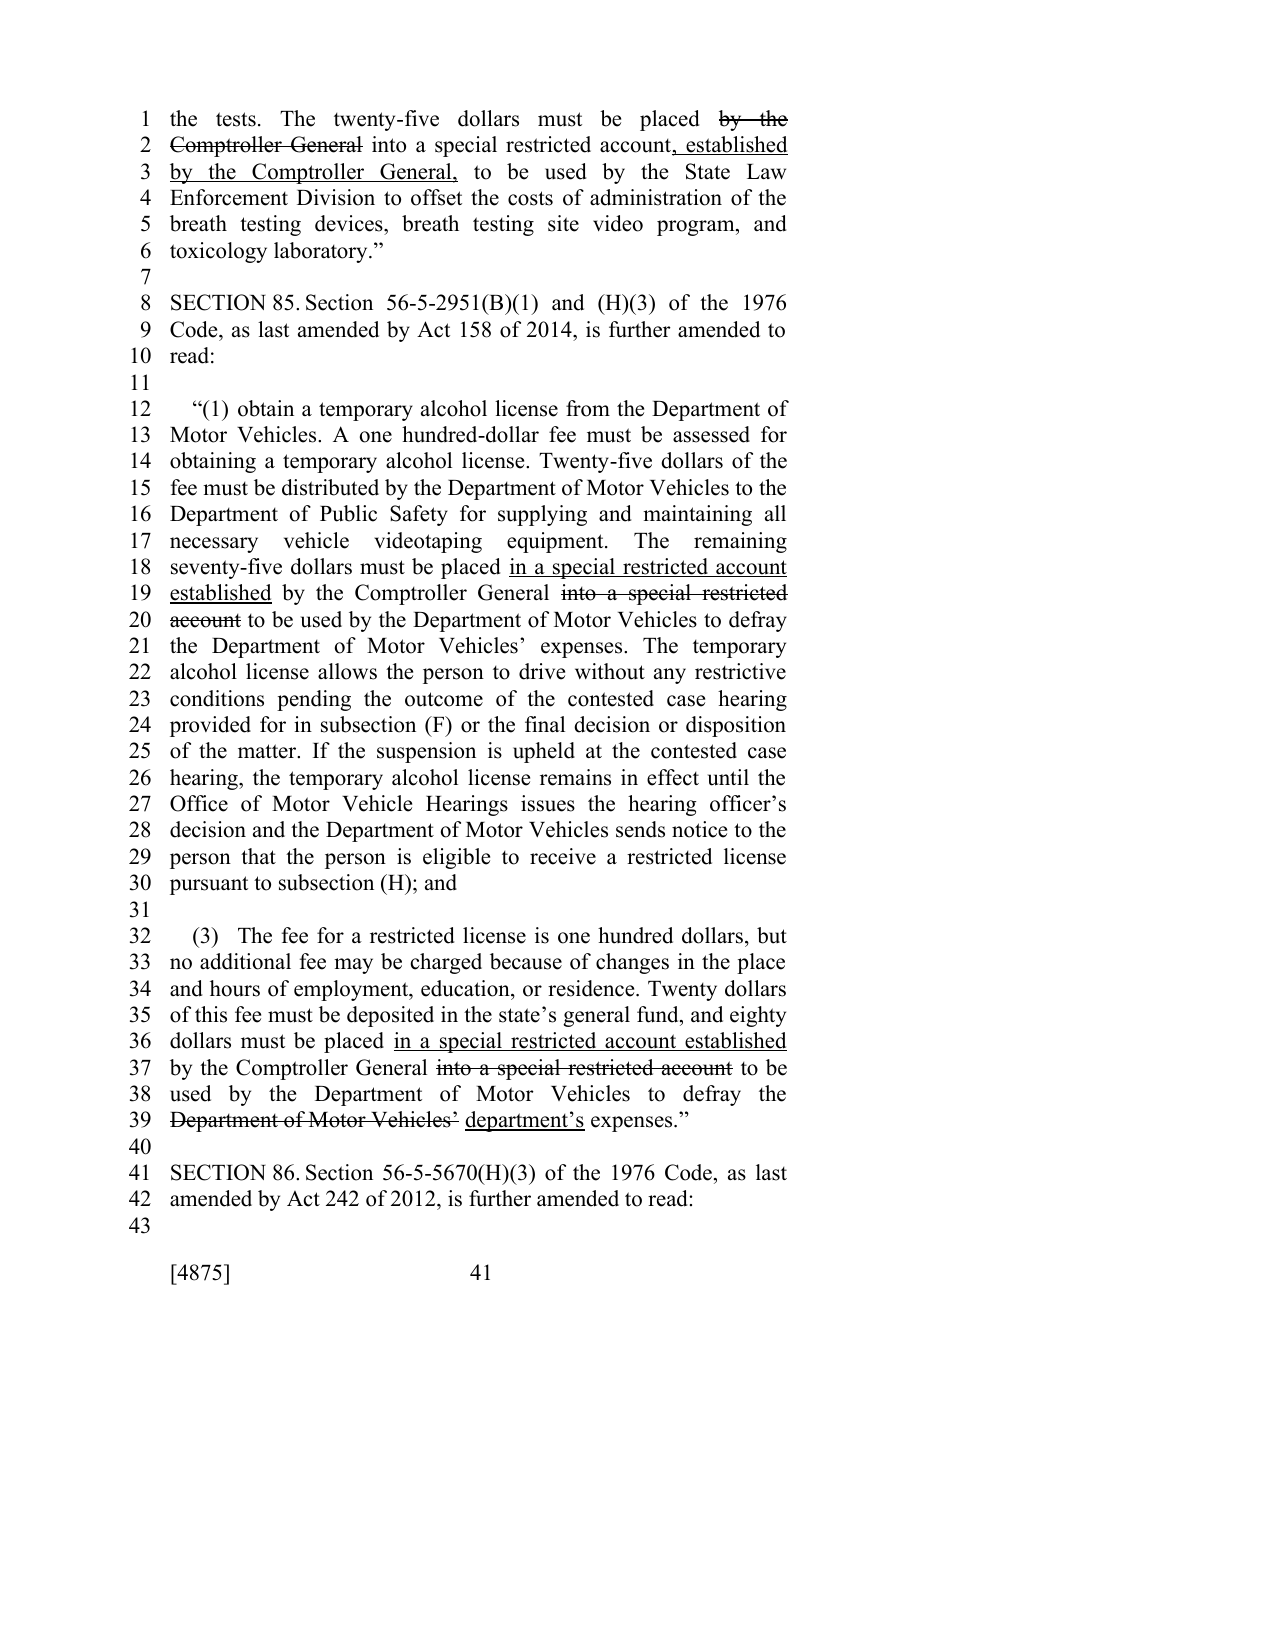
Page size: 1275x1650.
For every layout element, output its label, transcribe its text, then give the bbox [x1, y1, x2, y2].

text (3) The fee for a restricted license is one hundred dollars, but no additional fee may be charged because of changes in the place and hours of employment, education, or residence. Twenty dollars of this fee must be deposited in the state’s general fund, and eighty dollars must be placed in a special restricted account established by the Comptroller General into a special restricted account to be used by the Department of Motor Vehicles to defray the Department of Motor Vehicles’ department’s expenses.” [169, 922, 787, 1133]
text “(1) obtain a temporary alcohol license from the Department of Motor Vehicles. A one hundred-dollar fee must be assessed for obtaining a temporary alcohol license. Twenty-five dollars of the fee must be distributed by the Department of Motor Vehicles to the Department of Public Safety for supplying and maintaining all necessary vehicle videotaping equipment. The remaining seventy-five dollars must be placed in a special restricted account established by the Comptroller General into a special restricted account to be used by the Department of Motor Vehicles to defray the Department of Motor Vehicles’ expenses. The temporary alcohol license allows the person to drive without any restrictive conditions pending the outcome of the contested case hearing provided for in subsection (F) or the final decision or disposition of the matter. If the suspension is upheld at the contested case hearing, the temporary alcohol license remains in effect until the Office of Motor Vehicle Hearings issues the hearing officer’s decision and the Department of Motor Vehicles sends notice to the person that the person is eligible to receive a restricted license pursuant to subsection (H); and [169, 395, 787, 896]
text SECTION 86. Section 56-5-5670(H)(3) of the 1976 Code, as last amended by Act 242 of 2012, is further amended to read: [169, 1159, 787, 1212]
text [169, 105, 787, 263]
text SECTION 85. Section 56-5-2951(B)(1) and (H)(3) of the 1976 Code, as last amended by Act 158 of 2014, is further amended to read: [169, 289, 787, 368]
